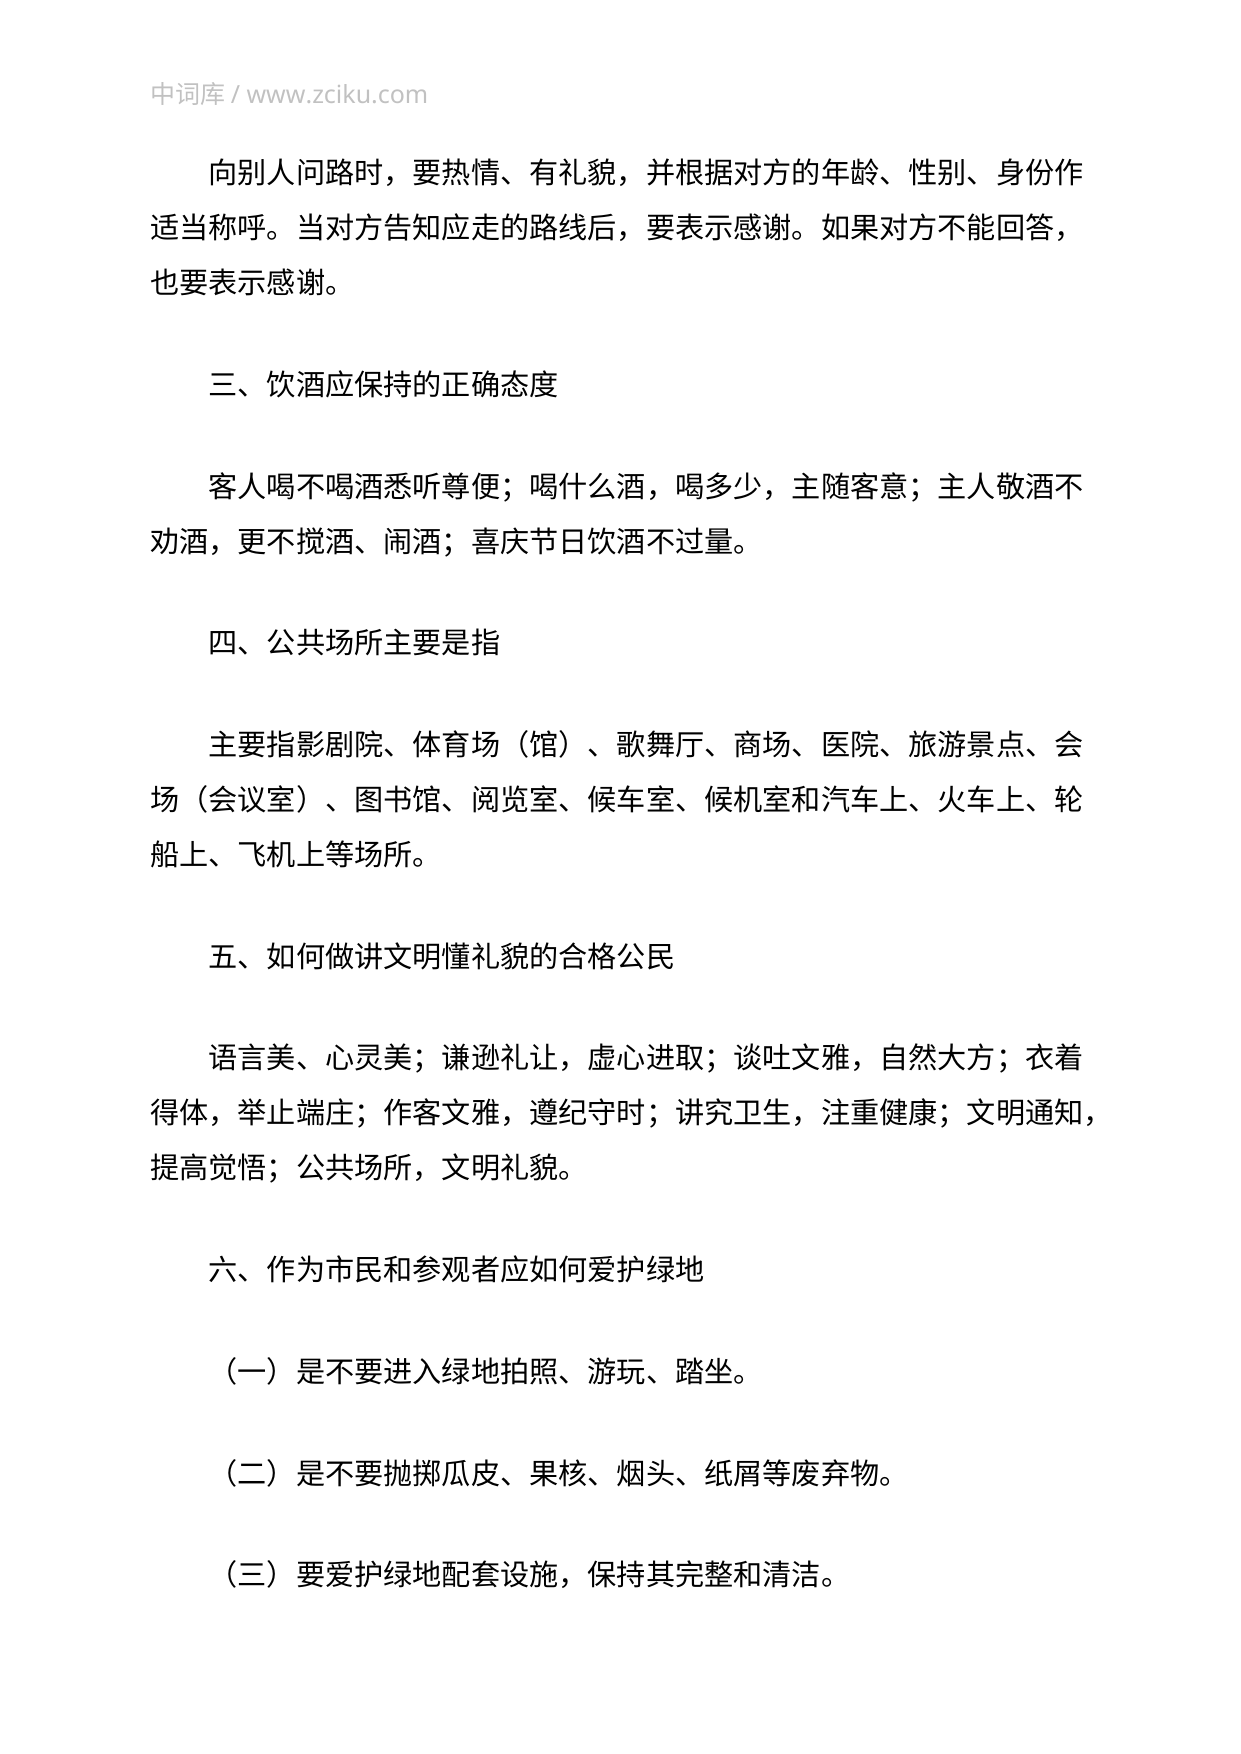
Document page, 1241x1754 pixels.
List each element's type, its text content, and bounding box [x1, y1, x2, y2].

text （三）要爱护绿地配套设施，保持其完整和清洁。 [150, 1552, 1090, 1594]
text 五、如何做讲文明懂礼貌的合格公民 [150, 933, 1090, 976]
text 六、作为市民和参观者应如何爱护绿地 [150, 1247, 1090, 1289]
text （二）是不要抛掷瓜皮、果核、烟头、纸屑等废弃物。 [150, 1450, 1090, 1492]
text 主要指影剧院、体育场（馆）、歌舞厅、商场、医院、旅游景点、会场（会议室）、图书馆、阅览室、候车室、候机室和汽车上、火车上、轮船上、飞机上等场所。 [150, 722, 1090, 874]
text 向别人问路时，要热情、有礼貌，并根据对方的年龄、性别、身份作适当称呼。当对方告知应走的路线后，要表示感谢。如果对方不能回答，也要表示感谢。 [150, 150, 1090, 302]
text 四、公共场所主要是指 [150, 620, 1090, 662]
text 语言美、心灵美；谦逊礼让，虚心进取；谈吐文雅，自然大方；衣着得体，举止端庄；作客文雅，遵纪守时；讲究卫生，注重健康；文明通知，提高觉悟；公共场所，文明礼貌。 [150, 1035, 1090, 1187]
text 客人喝不喝酒悉听尊便；喝什么酒，喝多少，主随客意；主人敬酒不劝酒，更不搅酒、闹酒；喜庆节日饮酒不过量。 [150, 463, 1090, 561]
text （一）是不要进入绿地拍照、游玩、踏坐。 [150, 1348, 1090, 1391]
text 三、饮酒应保持的正确态度 [150, 362, 1090, 404]
